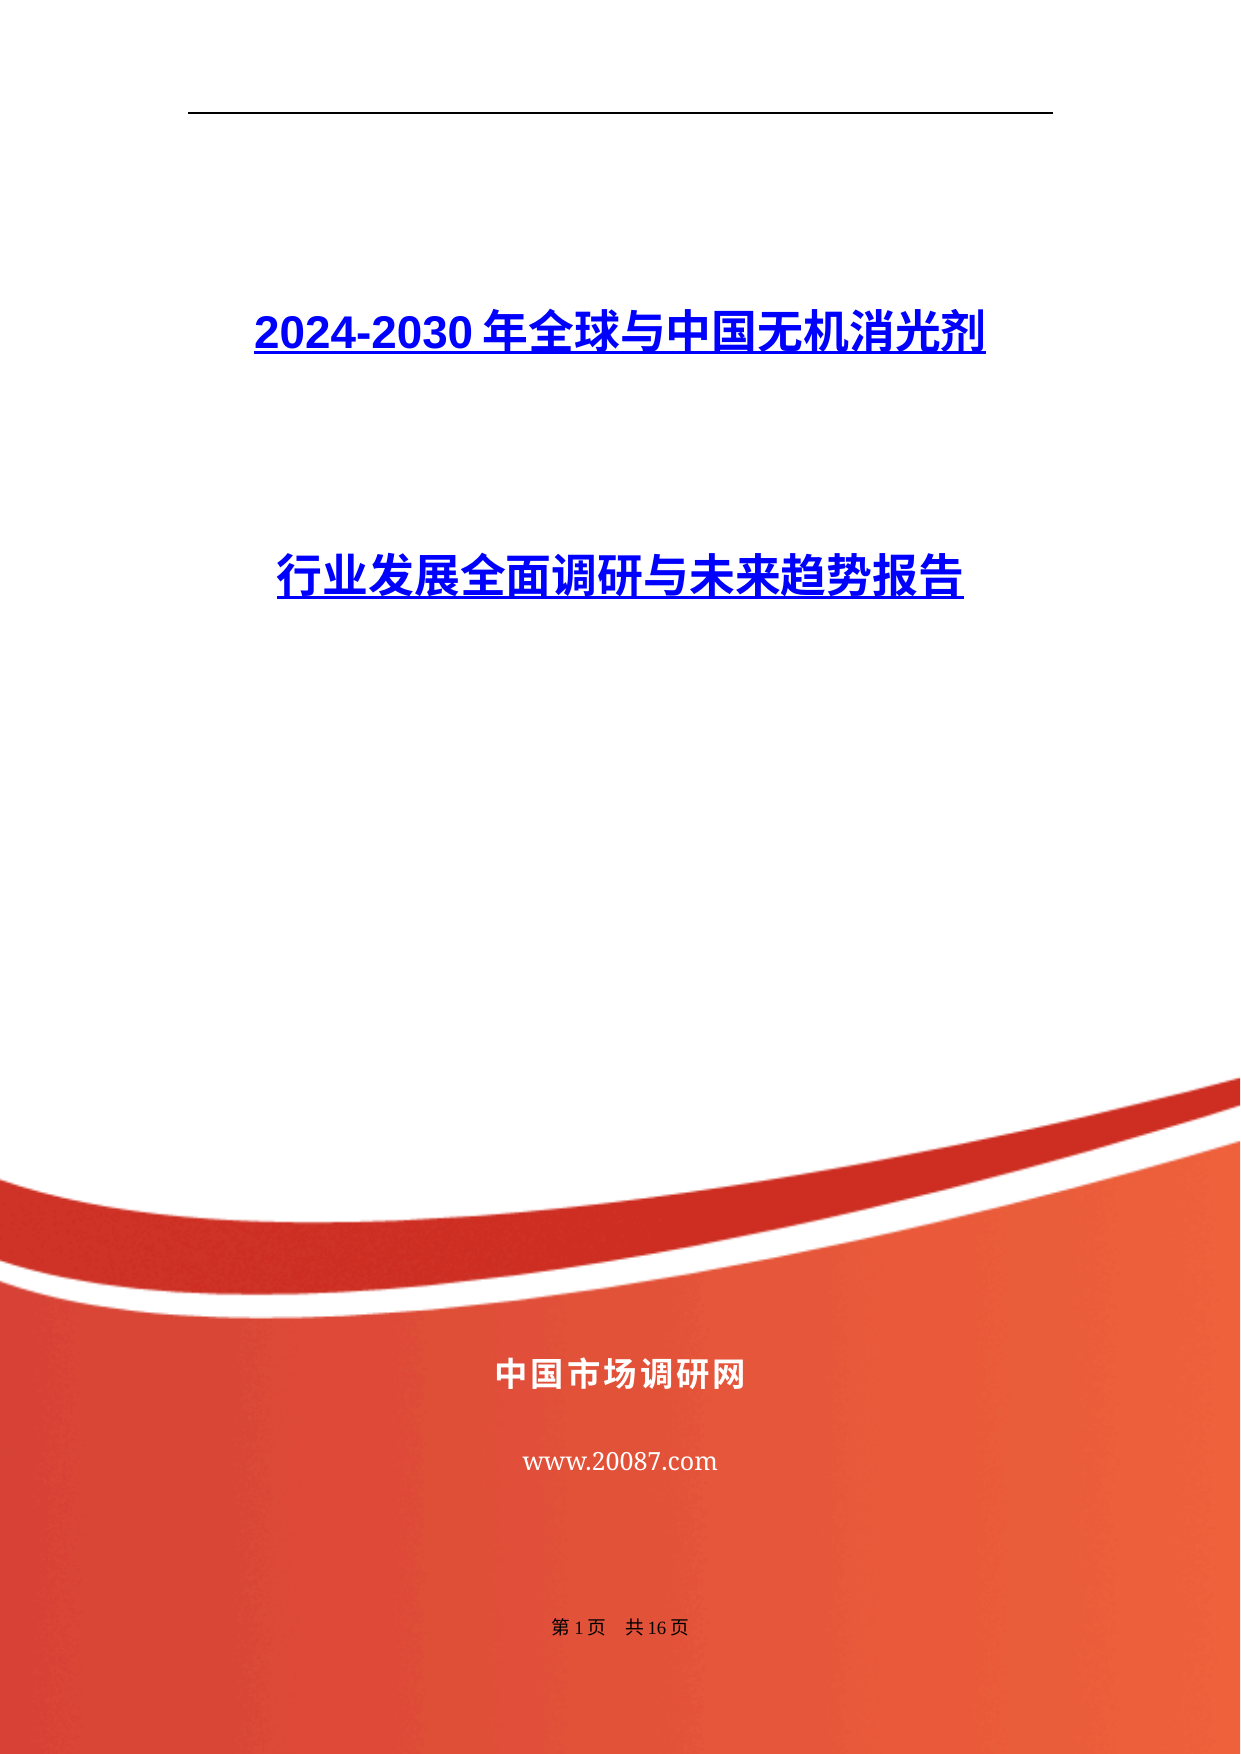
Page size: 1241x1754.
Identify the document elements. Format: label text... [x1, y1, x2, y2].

subtitle 中国市场调研网 [187, 1339, 1053, 1404]
text www.20087.com [187, 1428, 1053, 1493]
picture [0, 1006, 1241, 1754]
table_header 2024-2030年全球与中国无机消光剂行业发展全面调研与未来趋势报告 [188, 207, 1053, 773]
